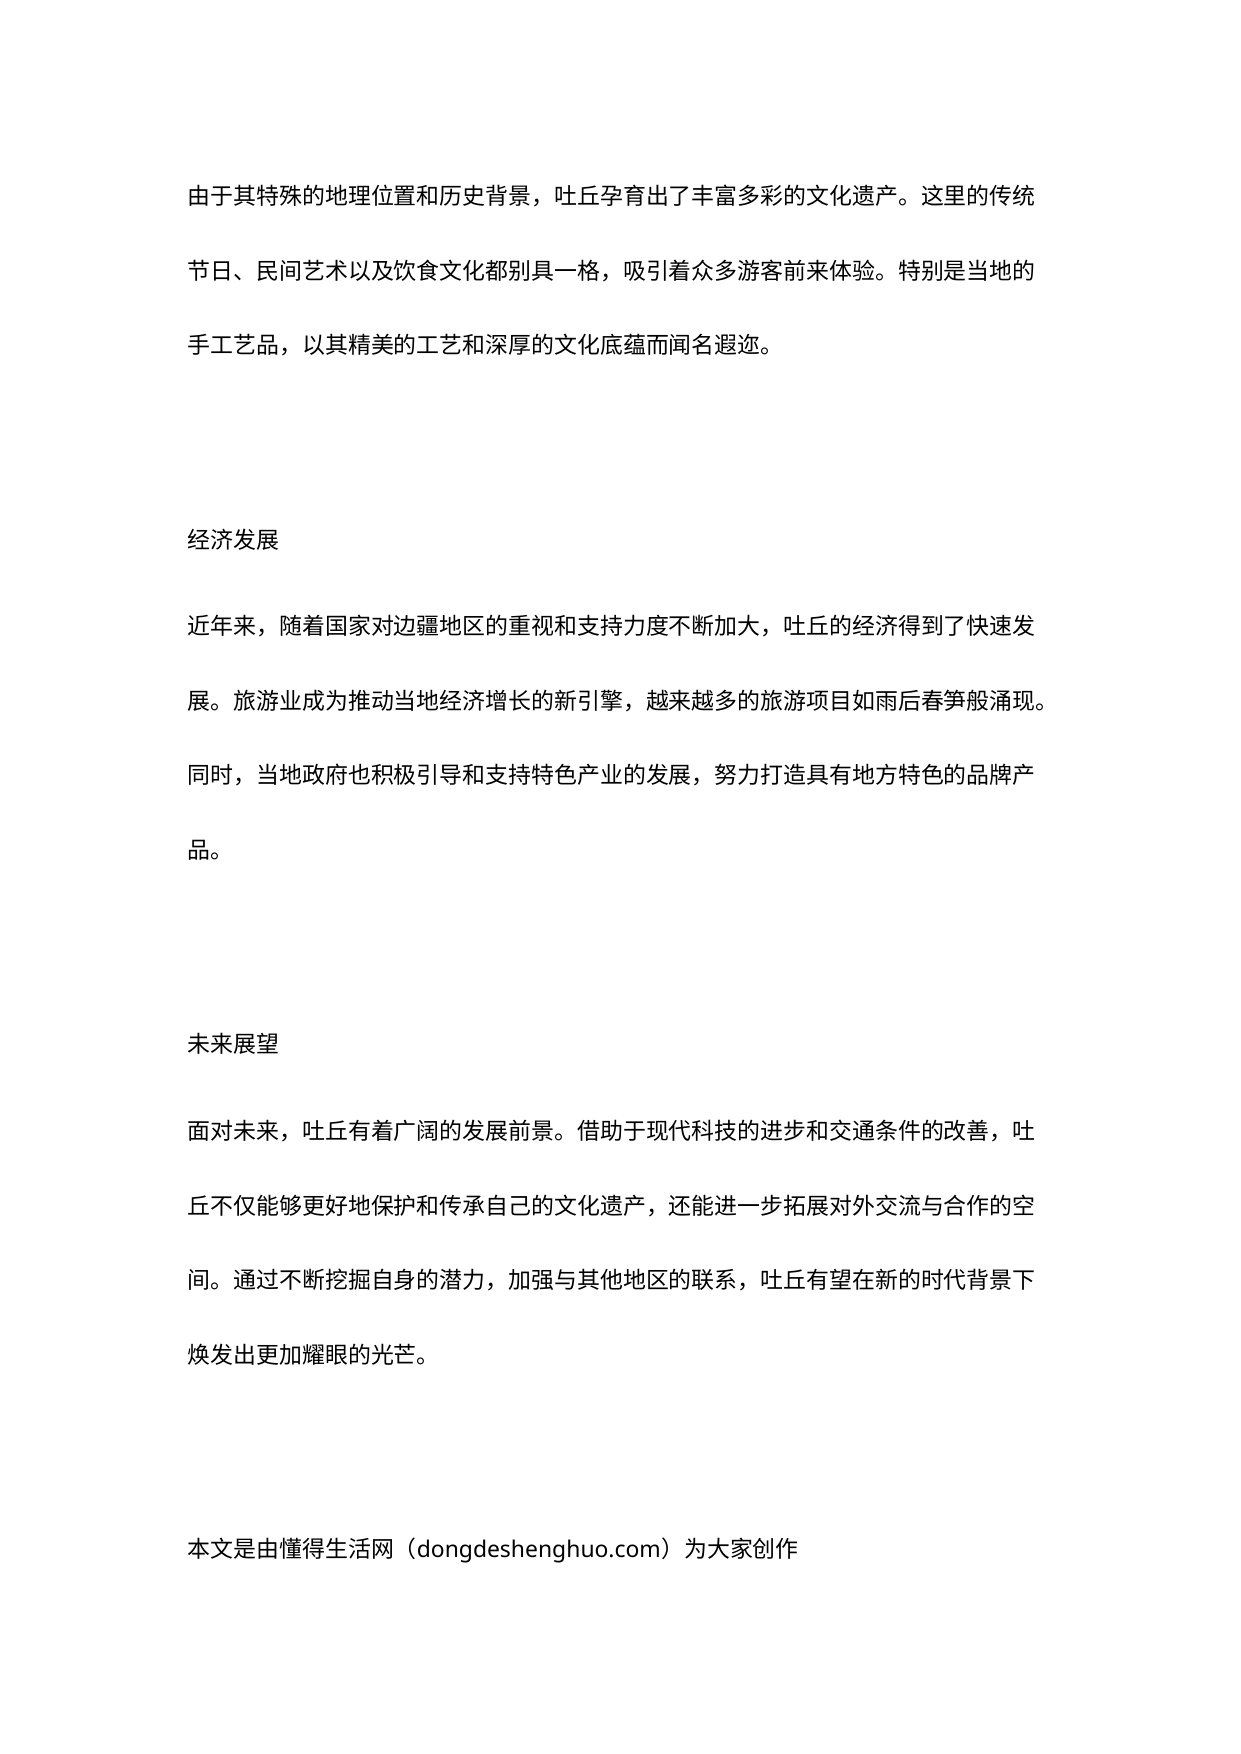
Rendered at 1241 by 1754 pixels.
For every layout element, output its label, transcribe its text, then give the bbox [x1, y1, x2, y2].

text 由于其特殊的地理位置和历史背景，吐丘孕育出了丰富多彩的文化遗产。这里的传统节日、民间艺术以及饮食文化都别具一格，吸引着众多游客前来体验。特别是当地的手工艺品，以其精美的工艺和深厚的文化底蕴而闻名遐迩。 [187, 162, 1053, 376]
text 未来展望 [187, 1011, 1053, 1076]
text 本文是由懂得生活网（dongdeshenghuo.com）为大家创作 [187, 1515, 1053, 1580]
text 近年来，随着国家对边疆地区的重视和支持力度不断加大，吐丘的经济得到了快速发展。旅游业成为推动当地经济增长的新引擎，越来越多的旅游项目如雨后春笋般涌现。同时，当地政府也积极引导和支持特色产业的发展，努力打造具有地方特色的品牌产品。 [187, 592, 1053, 881]
text 面对未来，吐丘有着广阔的发展前景。借助于现代科技的进步和交通条件的改善，吐丘不仅能够更好地保护和传承自己的文化遗产，还能进一步拓展对外交流与合作的空间。通过不断挖掘自身的潜力，加强与其他地区的联系，吐丘有望在新的时代背景下焕发出更加耀眼的光芒。 [187, 1097, 1053, 1386]
text 经济发展 [187, 506, 1053, 571]
